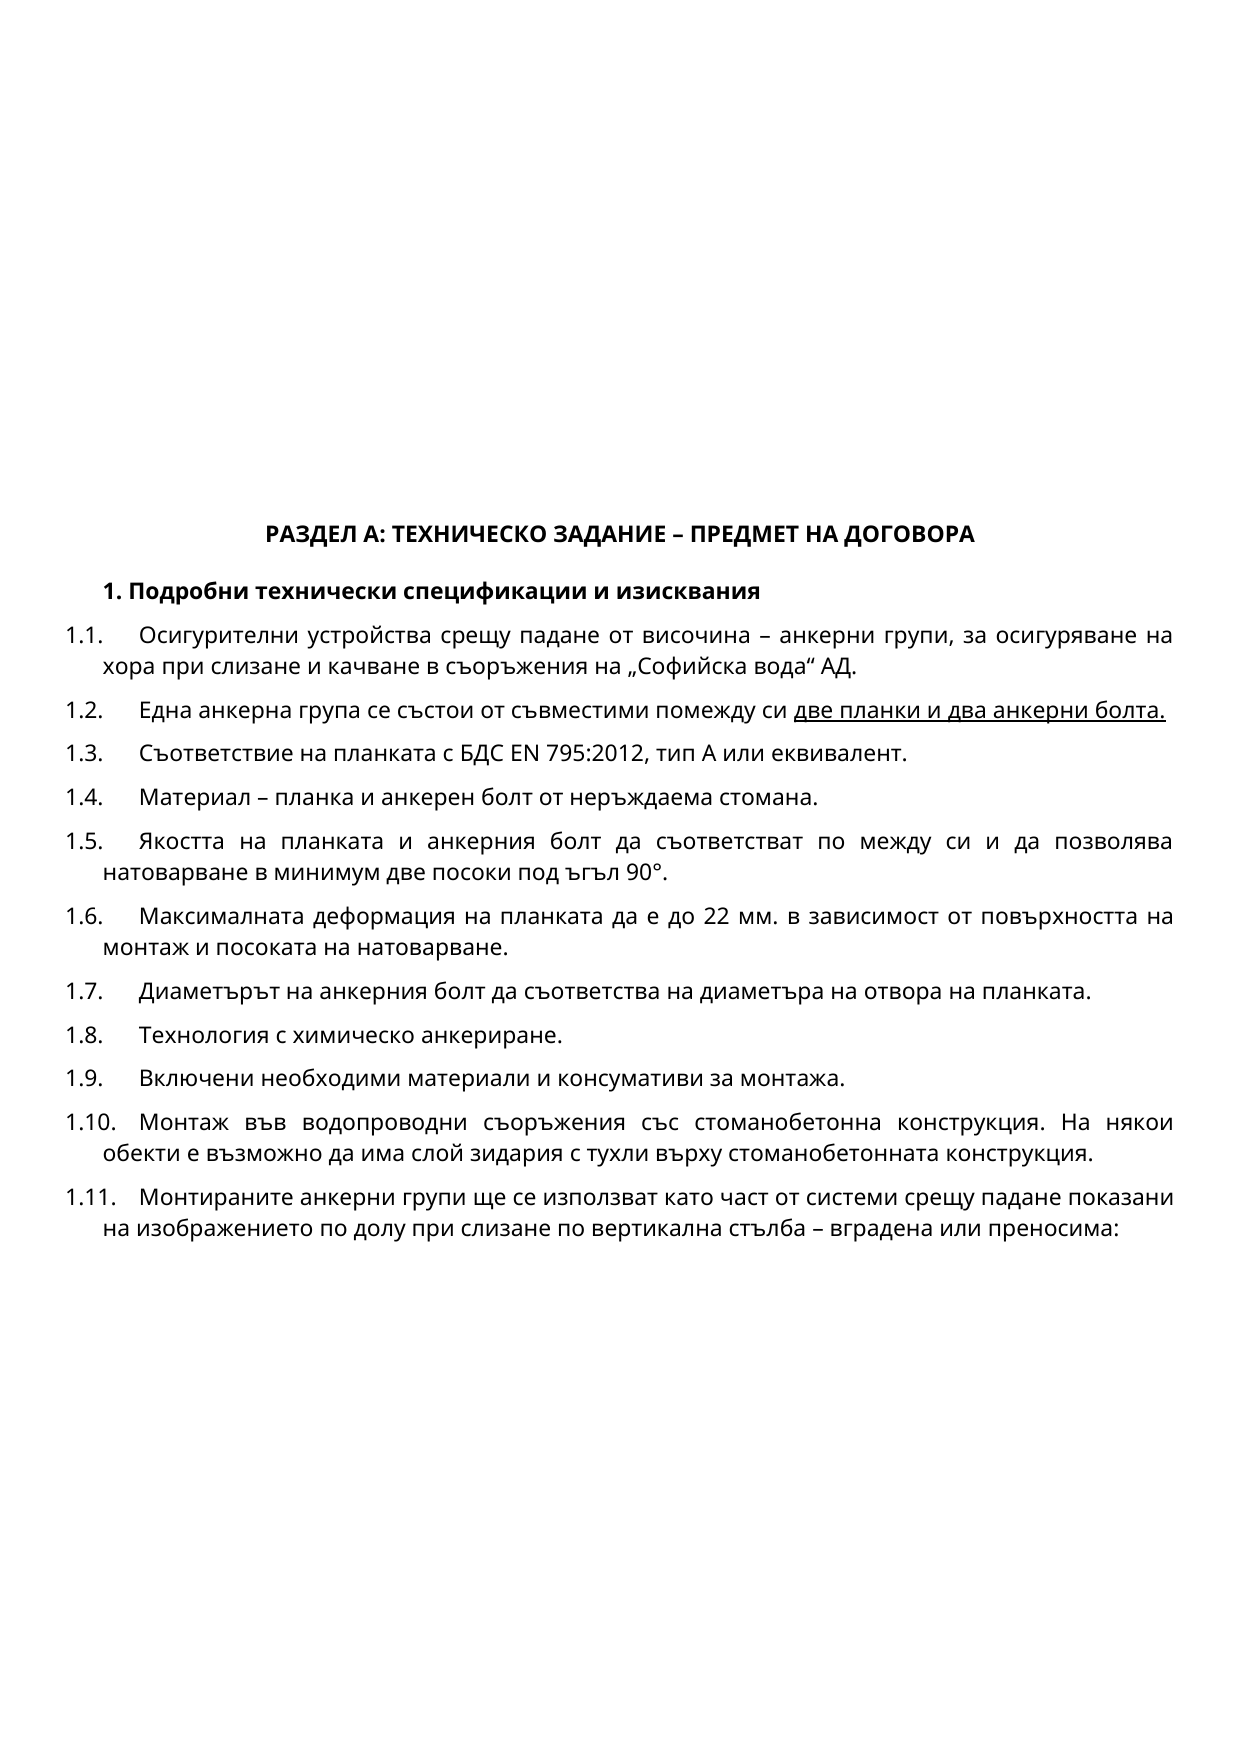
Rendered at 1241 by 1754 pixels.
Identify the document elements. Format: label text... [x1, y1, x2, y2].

list Една анкерна група се състои от съвместими помежду си две планки и два анкерни болта. [65, 694, 1175, 725]
list Осигурителни устройства срещу падане от височина – анкерни групи, за осигуряване на хора при слизане и качване в съоръжения на „Софийска вода“ АД. [65, 619, 1175, 681]
list Якостта на планката и анкерния болт да съответстват по между си и да позволява натоварване в минимум две посоки под ъгъл 90°. [65, 825, 1175, 887]
text 1. Подробни технически спецификации и изисквания [102, 575, 1175, 606]
list Технология с химическо анкериране. [65, 1019, 1175, 1050]
list Монтаж във водопроводни съоръжения със стоманобетонна конструкция. На някои обекти е възможно да има слой зидария с тухли върху стоманобетонната конструкция. [65, 1106, 1175, 1169]
list Диаметърът на анкерния болт да съответства на диаметъра на отвора на планката. [65, 975, 1175, 1006]
text РАЗДЕЛ А: ТЕХНИЧЕСКО ЗАДАНИЕ – ПРЕДМЕТ НА ДОГОВОРА [65, 518, 1175, 549]
list Монтираните анкерни групи ще се използват като част от системи срещу падане показани на изображението по долу при слизане по вертикална стълба – вградена или преносима: [65, 1181, 1175, 1244]
list Материал – планка и анкерен болт от неръждаема стомана. [65, 781, 1175, 812]
list Включени необходими материали и консумативи за монтажа. [65, 1062, 1175, 1094]
list Съответствие на планката с БДС EN 795:2012, тип А или еквивалент. [65, 737, 1175, 769]
list Максималната деформация на планката да е до 22 мм. в зависимост от повърхността на монтаж и посоката на натоварване. [65, 900, 1175, 962]
